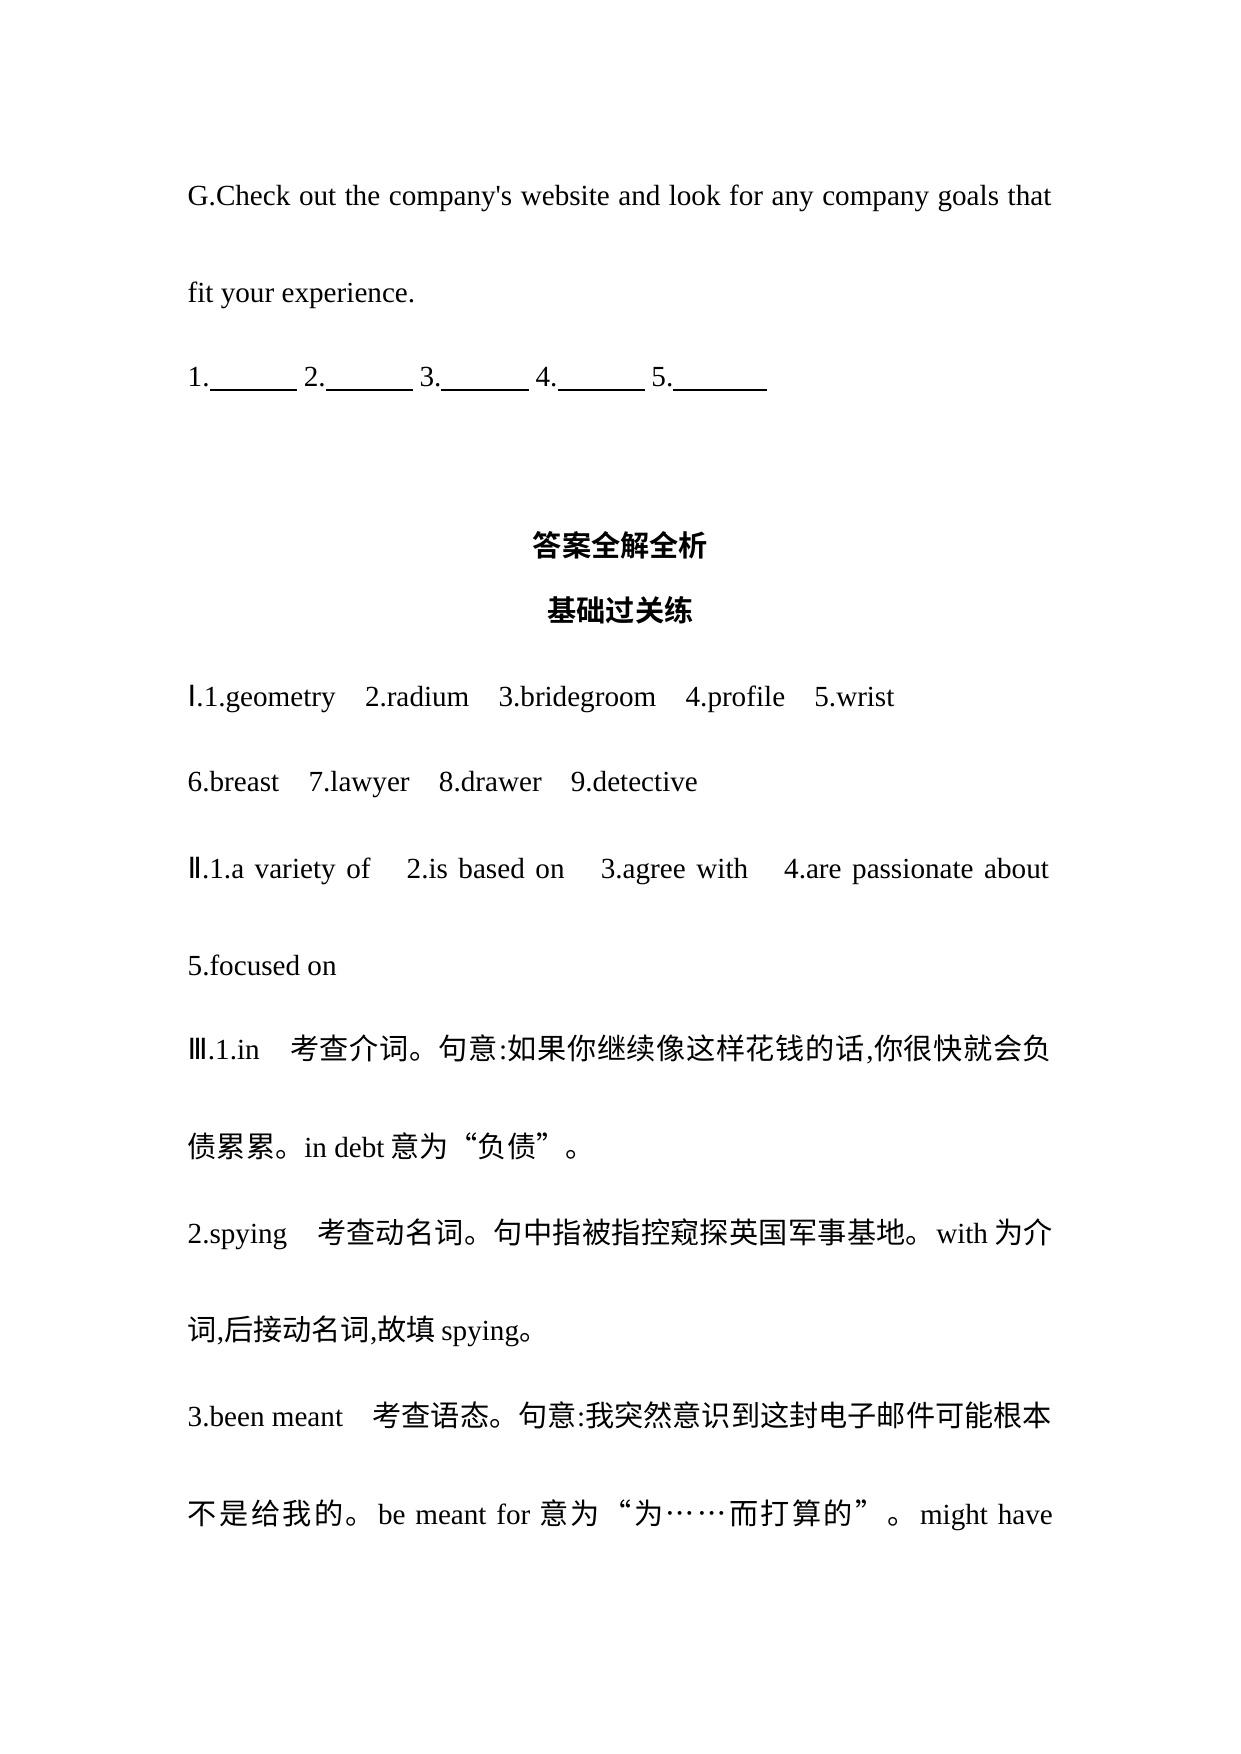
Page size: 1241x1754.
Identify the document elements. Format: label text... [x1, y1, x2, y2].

text 1. 2. 3. 4. 5. [187, 341, 1053, 406]
text 6.breast 7.lawyer 8.drawer 9.detective [187, 749, 1053, 814]
text 答案全解全析 [187, 512, 1053, 577]
text Ⅱ.1.a variety of 2.is based on 3.agree with 4.are passionate about 5.focused on [187, 835, 1053, 997]
text 基础过关练 [187, 577, 1053, 642]
text Ⅲ.1.in 考查介词。句意:如果你继续像这样花钱的话,你很快就会负债累累。in debt意为“负债”。 [187, 1014, 1053, 1177]
text 2.spying 考查动名词。句中指被指控窥探英国军事基地。with为介词,后接动名词,故填spying。 [187, 1198, 1053, 1360]
text G.Check out the company's website and look for any company goals that fit your experience. [187, 162, 1053, 324]
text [187, 1382, 1053, 1544]
text Ⅰ.1.geometry 2.radium 3.bridegroom 4.profile 5.wrist [187, 663, 1053, 728]
